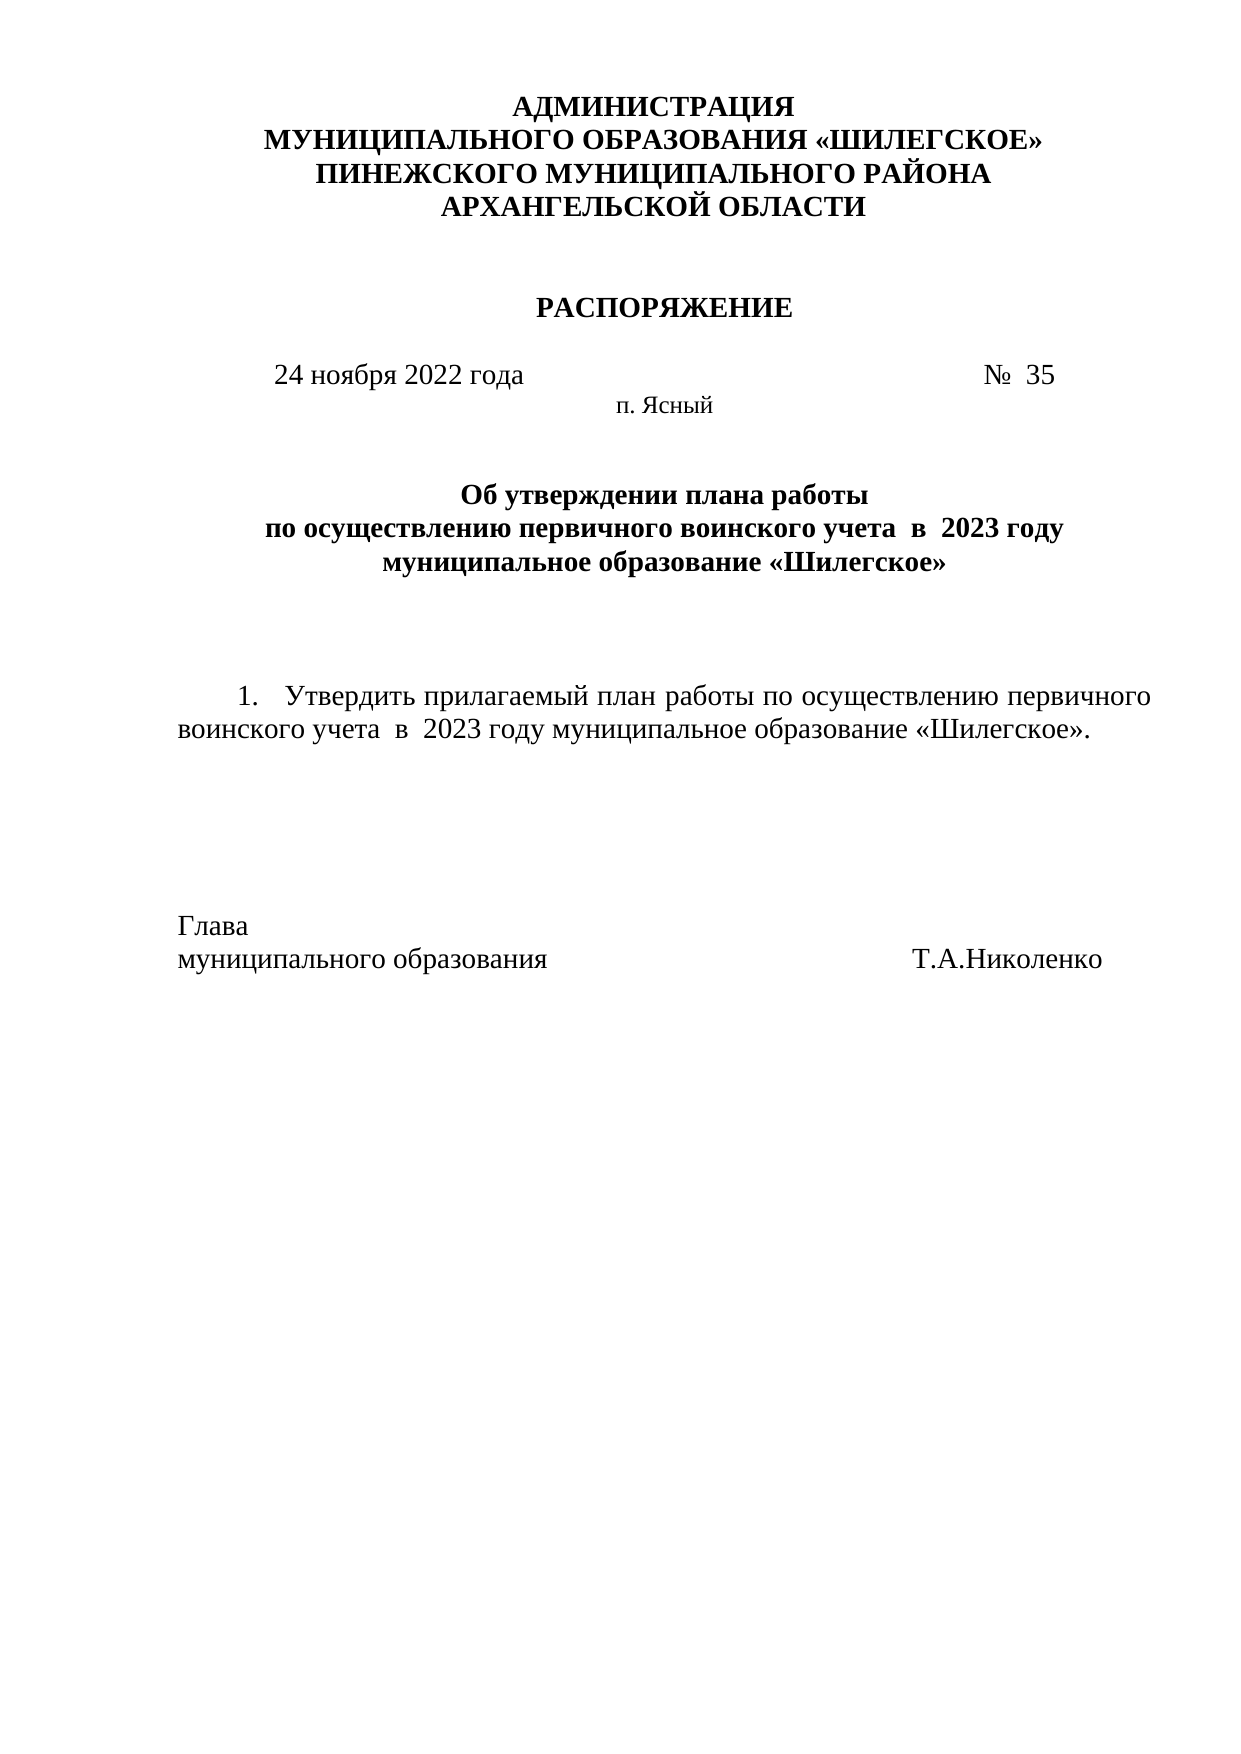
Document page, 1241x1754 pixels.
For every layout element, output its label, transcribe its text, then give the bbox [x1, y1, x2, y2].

text по осуществлению первичного воинского учета в 2023 году муниципальное образование «Шилегское» [177, 510, 1152, 577]
text РАСПОРЯЖЕНИЕ [177, 290, 1152, 323]
text Глава [177, 908, 1152, 942]
text 24 ноября 2022 года № 35 [177, 357, 1152, 391]
table_cell МУНИЦИПАЛЬНОГО ОБРАЗОВАНИЯ «ШИЛЕГСКОЕ» ПИНЕЖСКОГО МУНИЦИПАЛЬНОГО РАЙОНА АРХАНГЕЛЬСКОЙ ОБЛАСТИ [155, 122, 1152, 223]
table_header АДМИНИСТРАЦИЯ [155, 89, 1152, 122]
text 1. Утвердить прилагаемый план работы по осуществлению первичного воинского учета в 2023 году муниципальное образование «Шилегское». [177, 678, 1152, 745]
text Об утверждении плана работы [177, 477, 1152, 510]
text муниципального образования Т.А.Николенко [177, 942, 1152, 975]
text п. Ясный [177, 391, 1152, 419]
